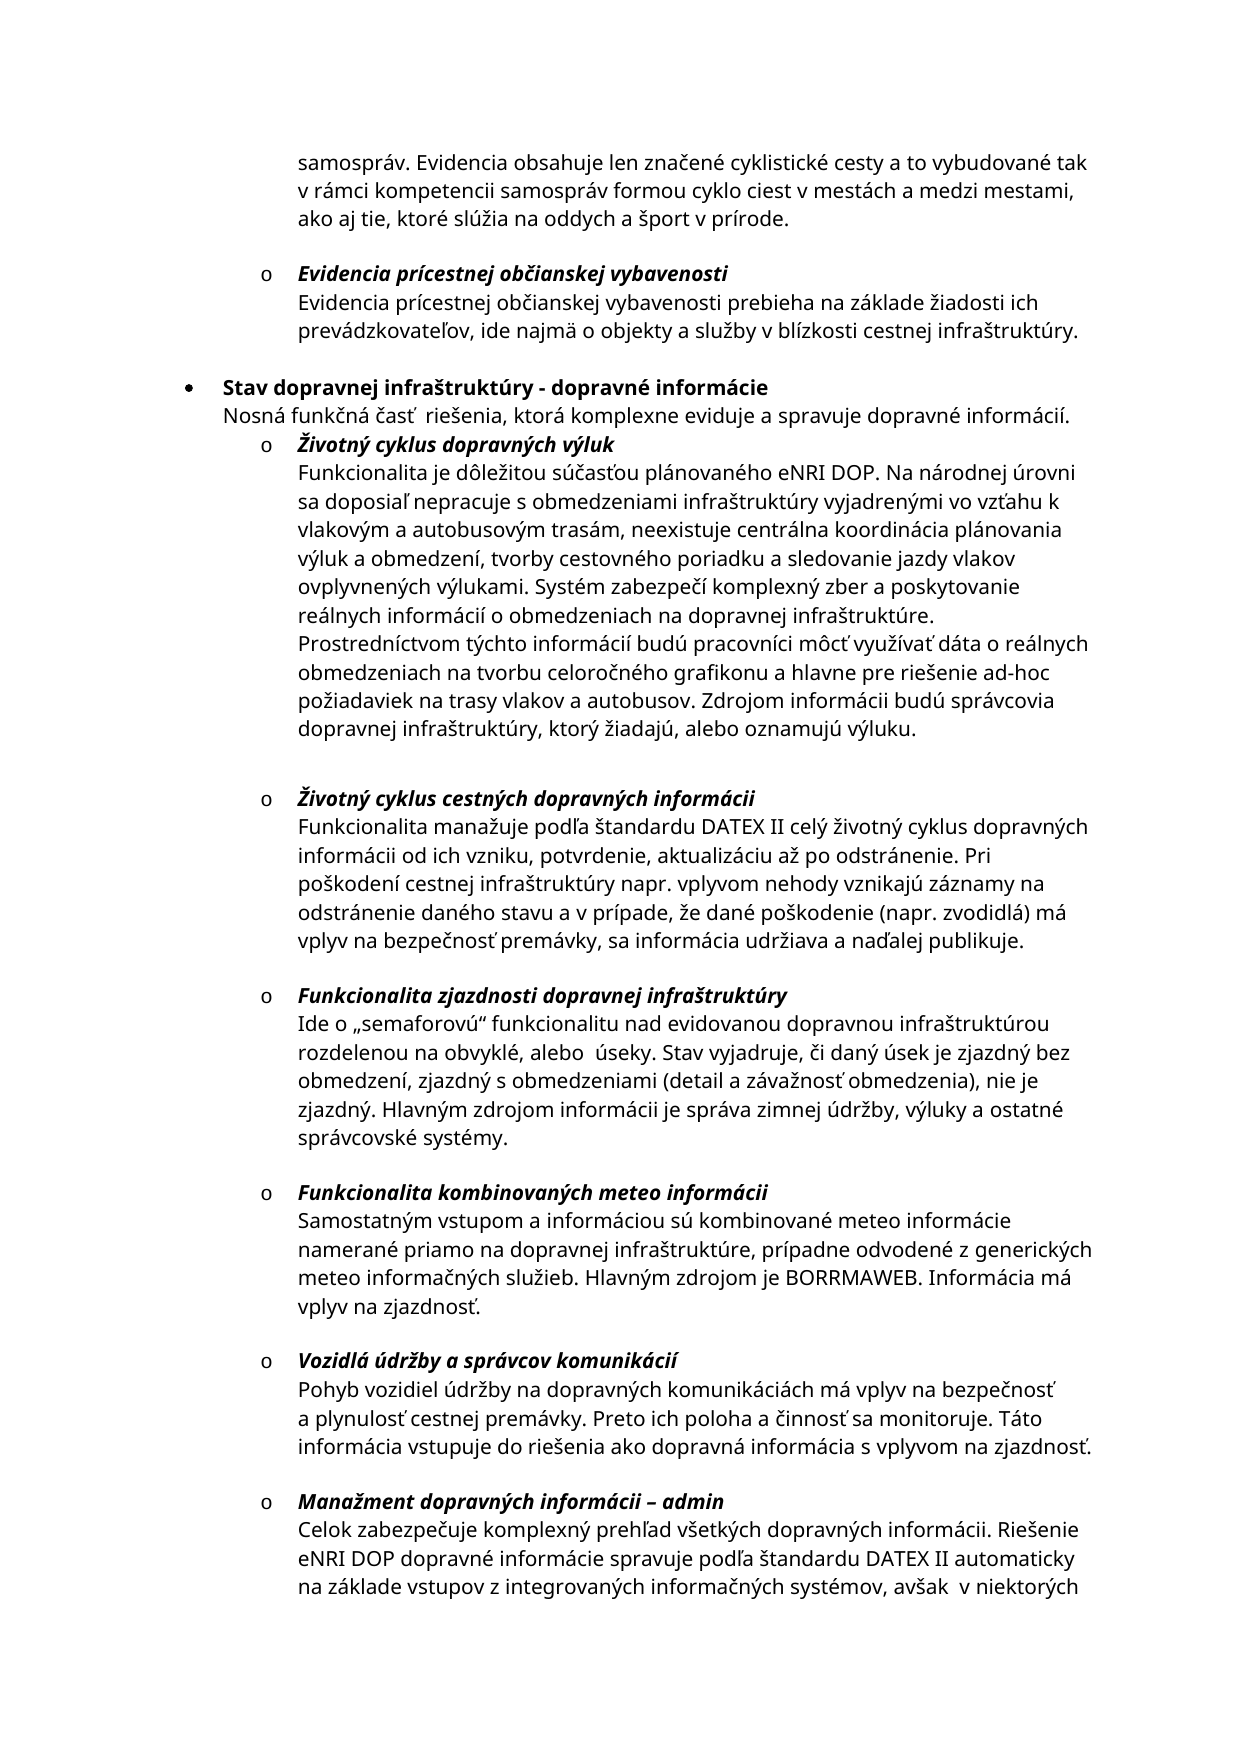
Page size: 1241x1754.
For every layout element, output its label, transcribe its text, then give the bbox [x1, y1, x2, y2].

list Životný cyklus dopravných výluk Funkcionalita je dôležitou súčasťou plánovaného eNRI DOP. Na národnej úrovni sa doposiaľ nepracuje s obmedzeniami infraštruktúry vyjadrenými vo vzťahu k vlakovým a autobusovým trasám, neexistuje centrálna koordinácia plánovania výluk a obmedzení, tvorby cestovného poriadku a sledovanie jazdy vlakov ovplyvnených výlukami. Systém zabezpečí komplexný zber a poskytovanie reálnych informácií o obmedzeniach na dopravnej infraštruktúre. Prostredníctvom týchto informácií budú pracovníci môcť využívať dáta o reálnych obmedzeniach na tvorbu celoročného grafikonu a hlavne pre riešenie ad-hoc požiadaviek na trasy vlakov a autobusov. Zdrojom informácii budú správcovia dopravnej infraštruktúry, ktorý žiadajú, alebo oznamujú výluku. [260, 430, 1093, 743]
list Životný cyklus cestných dopravných informácii Funkcionalita manažuje podľa štandardu DATEX II celý životný cyklus dopravných informácii od ich vzniku, potvrdenie, aktualizáciu až po odstránenie. Pri poškodení cestnej infraštruktúry napr. vplyvom nehody vznikajú záznamy na odstránenie daného stavu a v prípade, že dané poškodenie (napr. zvodidlá) má vplyv na bezpečnosť premávky, sa informácia udržiava a naďalej publikuje. [260, 784, 1093, 981]
list Stav dopravnej infraštruktúry - dopravné informácie [185, 373, 1093, 402]
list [260, 1487, 1093, 1601]
list Nosná funkčná časť riešenia, ktorá komplexne eviduje a spravuje dopravné informácií. [223, 402, 1093, 430]
list Funkcionalita kombinovaných meteo informácii Samostatným vstupom a informáciou sú kombinované meteo informácie namerané priamo na dopravnej infraštruktúre, prípadne odvodené z generických meteo informačných služieb. Hlavným zdrojom je BORRMAWEB. Informácia má vplyv na zjazdnosť. [260, 1178, 1093, 1347]
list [260, 148, 1093, 259]
list Vozidlá údržby a správcov komunikácií Pohyb vozidiel údržby na dopravných komunikáciách má vplyv na bezpečnosť a plynulosť cestnej premávky. Preto ich poloha a činnosť sa monitoruje. Táto informácia vstupuje do riešenia ako dopravná informácia s vplyvom na zjazdnosť. [260, 1347, 1093, 1487]
list Evidencia prícestnej občianskej vybavenosti Evidencia prícestnej občianskej vybavenosti prebieha na základe žiadosti ich prevádzkovateľov, ide najmä o objekty a služby v blízkosti cestnej infraštruktúry. [260, 259, 1093, 345]
list Funkcionalita zjazdnosti dopravnej infraštruktúry Ide o „semaforovú“ funkcionalitu nad evidovanou dopravnou infraštruktúrou rozdelenou na obvyklé, alebo úseky. Stav vyjadruje, či daný úsek je zjazdný bez obmedzení, zjazdný s obmedzeniami (detail a závažnosť obmedzenia), nie je zjazdný. Hlavným zdrojom informácii je správa zimnej údržby, výluky a ostatné správcovské systémy. [260, 981, 1093, 1178]
